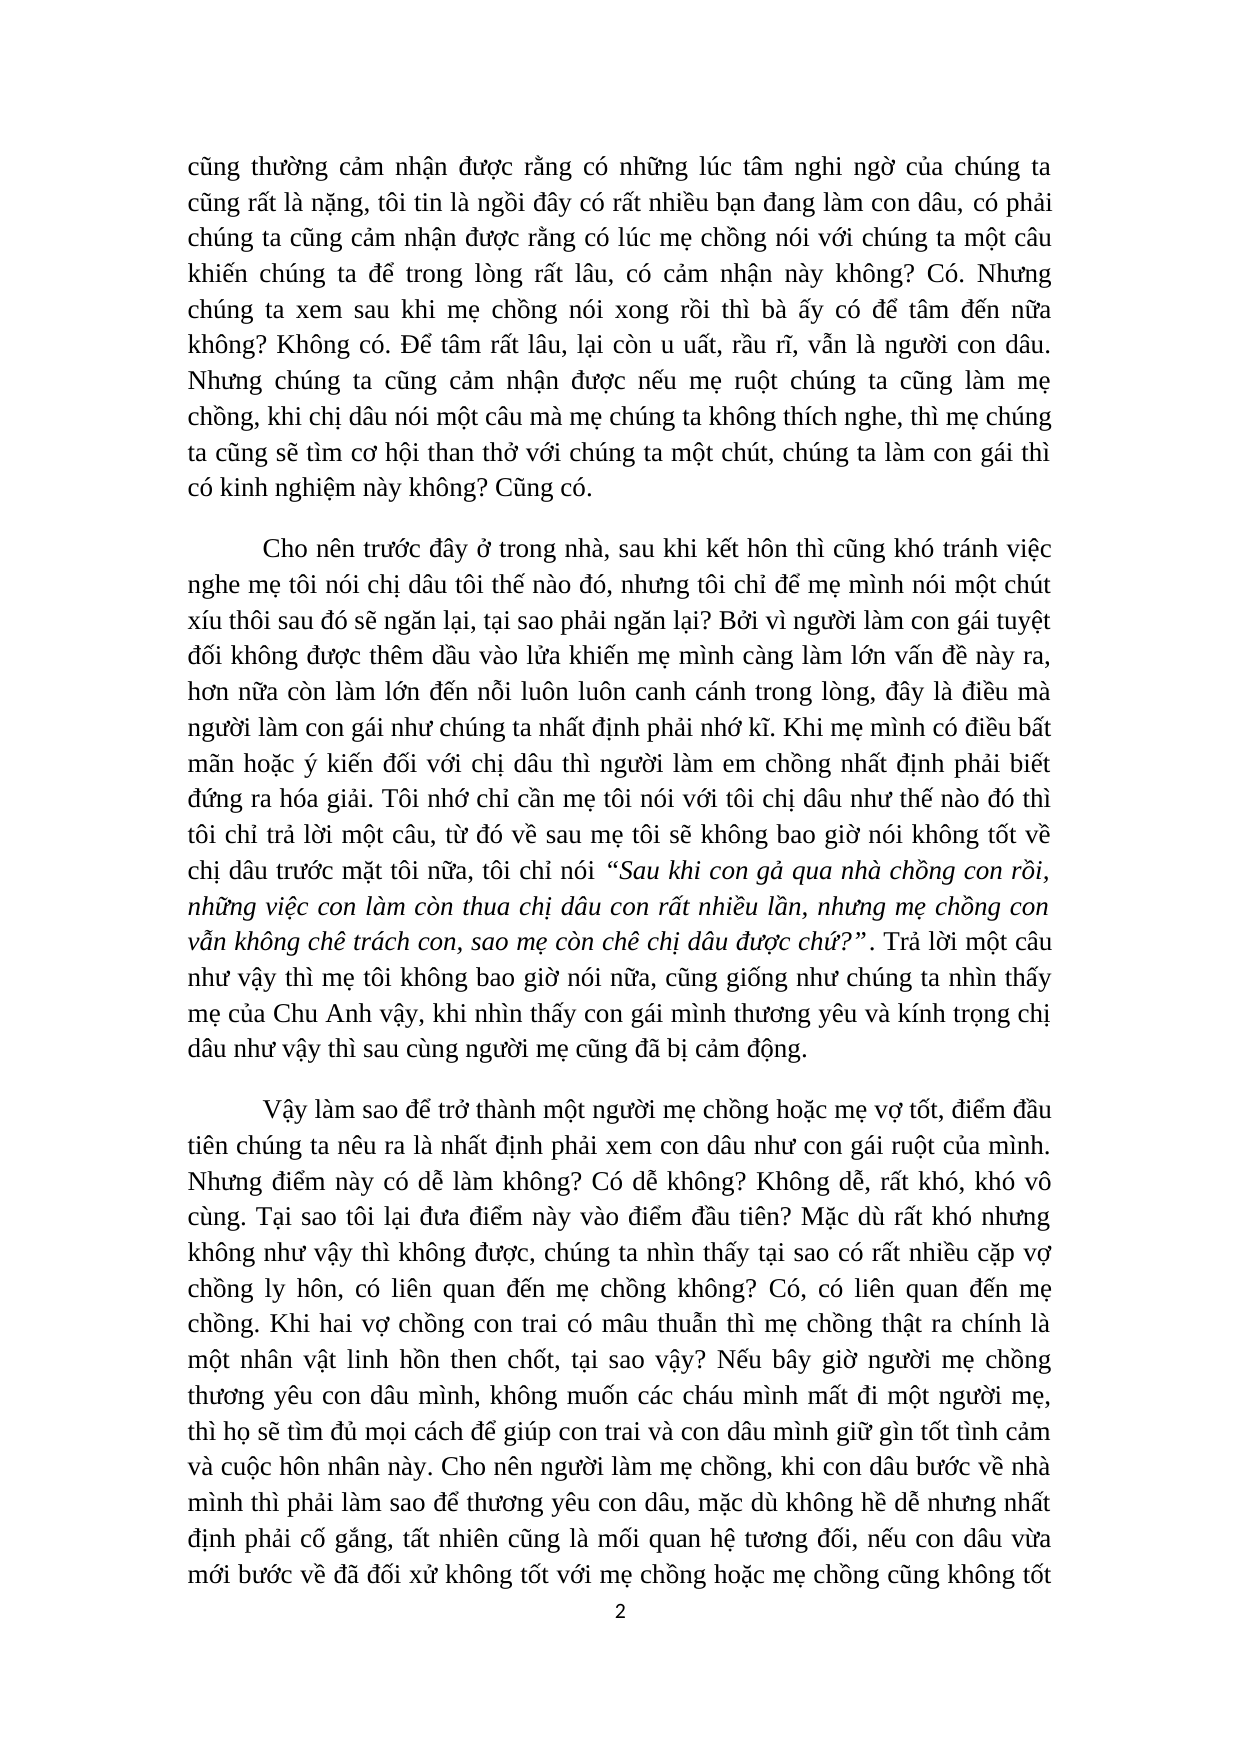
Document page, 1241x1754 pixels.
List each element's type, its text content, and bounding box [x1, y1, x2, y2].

text Cho nên trước đây ở trong nhà, sau khi kết hôn thì cũng khó tránh việc nghe mẹ tôi nói chị dâu tôi thế nào đó, nhưng tôi chỉ để mẹ mình nói một chút xíu thôi sau đó sẽ ngăn lại, tại sao phải ngăn lại? Bởi vì người làm con gái tuyệt đối không được thêm dầu vào lửa khiến mẹ mình càng làm lớn vấn đề này ra, hơn nữa còn làm lớn đến nỗi luôn luôn canh cánh trong lòng, đây là điều mà người làm con gái như chúng ta nhất định phải nhớ kĩ. Khi mẹ mình có điều bất mãn hoặc ý kiến đối với chị dâu thì người làm em chồng nhất định phải biết đứng ra hóa giải. Tôi nhớ chỉ cần mẹ tôi nói với tôi chị dâu như thế nào đó thì tôi chỉ trả lời một câu, từ đó về sau mẹ tôi sẽ không bao giờ nói không tốt về chị dâu trước mặt tôi nữa, tôi chỉ nói “Sau khi con gả qua nhà chồng con rồi, những việc con làm còn thua chị dâu con rất nhiều lần, nhưng mẹ chồng con vẫn không chê trách con, sao mẹ còn chê chị dâu được chứ?”. Trả lời một câu như vậy thì mẹ tôi không bao giờ nói nữa, cũng giống như chúng ta nhìn thấy mẹ của Chu Anh vậy, khi nhìn thấy con gái mình thương yêu và kính trọng chị dâu như vậy thì sau cùng người mẹ cũng đã bị cảm động. [187, 532, 1053, 1064]
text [187, 150, 1053, 503]
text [187, 1093, 1053, 1589]
